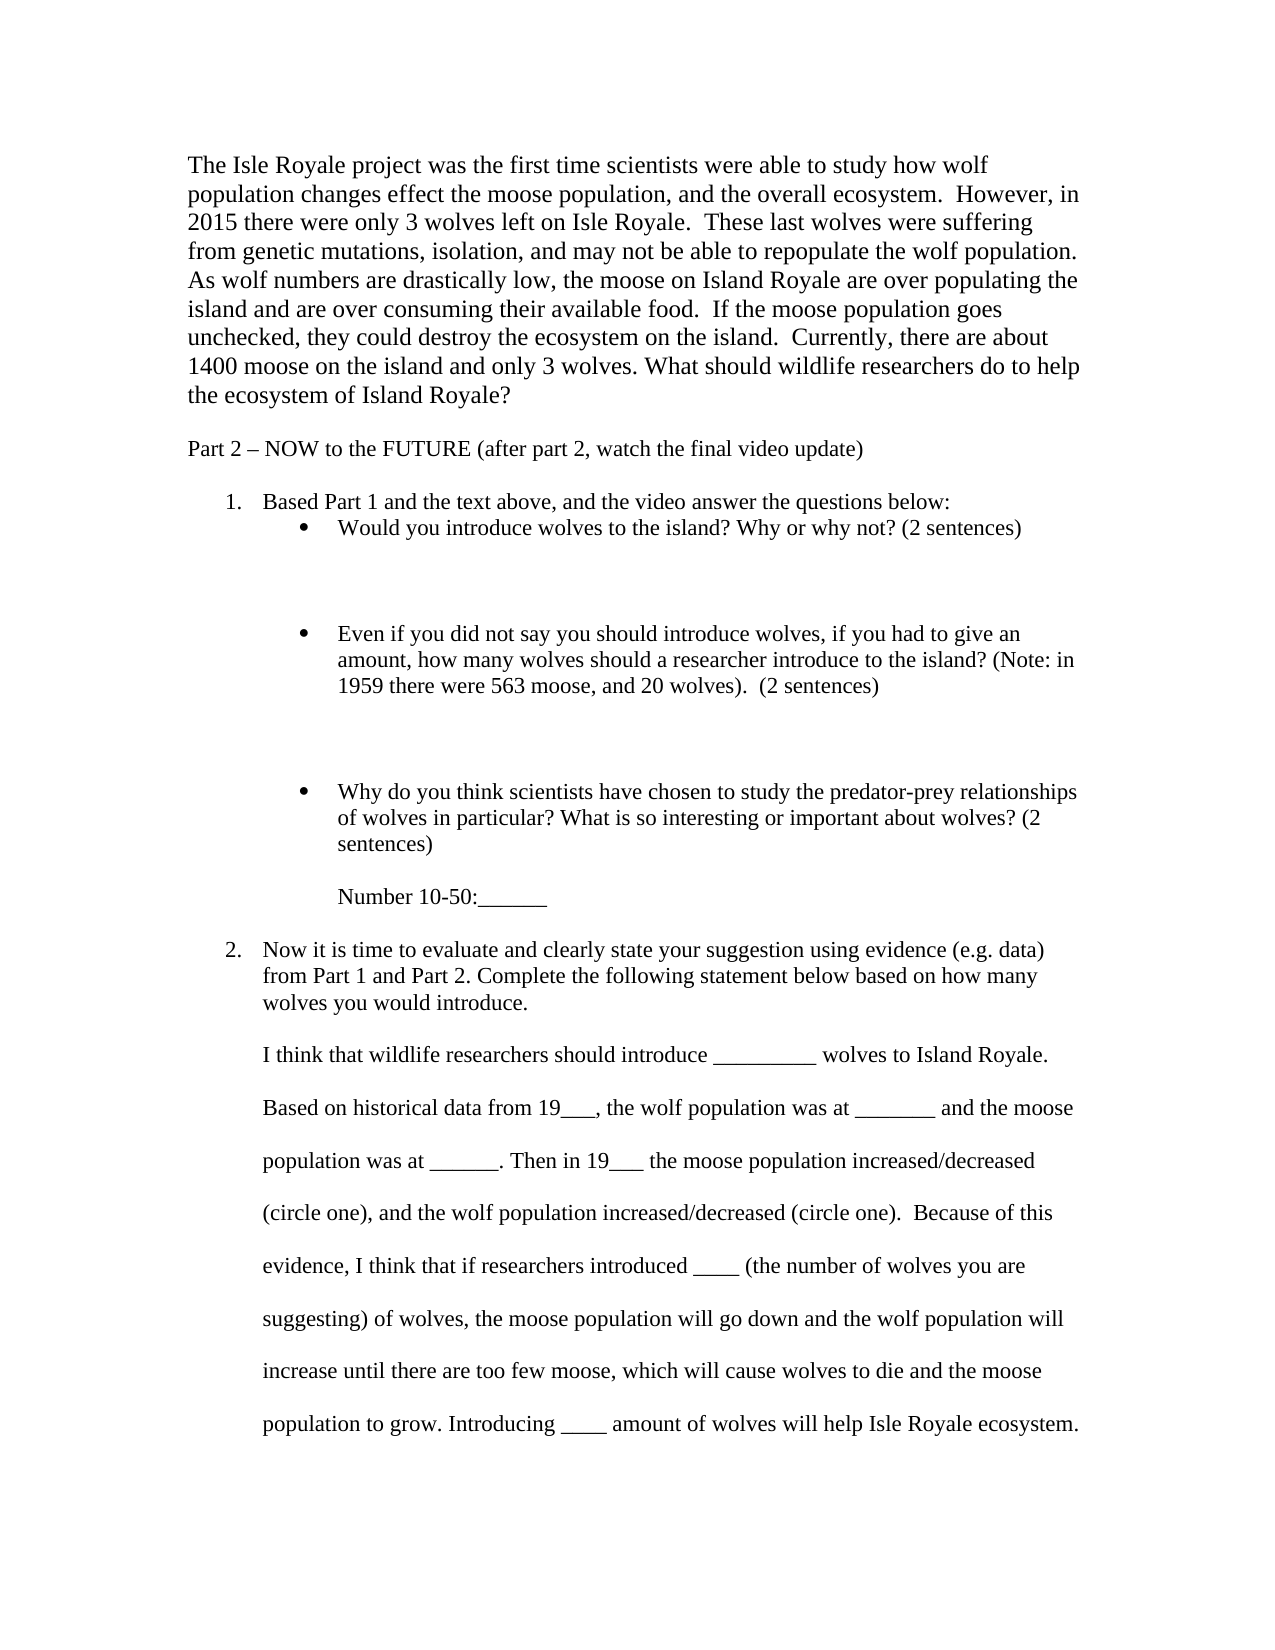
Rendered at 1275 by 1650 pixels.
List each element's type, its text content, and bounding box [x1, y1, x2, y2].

text The Isle Royale project was the first time scientists were able to study how wolf population changes effect the moose population, and the overall ecosystem. However, in 2015 there were only 3 wolves left on Isle Royale. These last wolves were suffering from genetic mutations, isolation, and may not be able to repopulate the wolf population. As wolf numbers are drastically low, the moose on Island Royale are over populating the island and are over consuming their available food. If the moose population goes unchecked, they could destroy the ecosystem on the island. Currently, there are about 1400 moose on the island and only 3 wolves. What should wildlife researchers do to help the ecosystem of Island Royale? [187, 150, 1087, 409]
text I think that wildlife researchers should introduce _________ wolves to Island Royale. Based on historical data from 19___, the wolf population was at _______ and the moose population was at ______. Then in 19___ the moose population increased/decreased (circle one), and the wolf population increased/decreased (circle one). Because of this evidence, I think that if researchers introduced ____ (the number of wolves you are suggesting) of wolves, the moose population will go down and the wolf population will increase until there are too few moose, which will cause wolves to die and the moose population to grow. Introducing ____ amount of wolves will help Isle Royale ecosystem. [262, 1041, 1087, 1437]
text Part 2 – NOW to the FUTURE (after part 2, watch the final video update) [187, 435, 1087, 461]
list Now it is time to evaluate and clearly state your suggestion using evidence (e.g. data) from Part 1 and Part 2. Complete the following statement below based on how many wolves you would introduce. [225, 936, 1087, 1015]
list Based Part 1 and the text above, and the video answer the questions below: [225, 488, 1087, 514]
list Would you introduce wolves to the island? Why or why not? (2 sentences) [300, 514, 1087, 541]
list Even if you did not say you should introduce wolves, if you had to give an amount, how many wolves should a researcher introduce to the island? (Note: in 1959 there were 563 moose, and 20 wolves). (2 sentences) [300, 619, 1087, 699]
list Why do you think scientists have chosen to study the predator-prey relationships of wolves in particular? What is so interesting or important about wolves? (2 sentences) [300, 778, 1087, 857]
list Number 10-50:______ [337, 883, 1087, 909]
